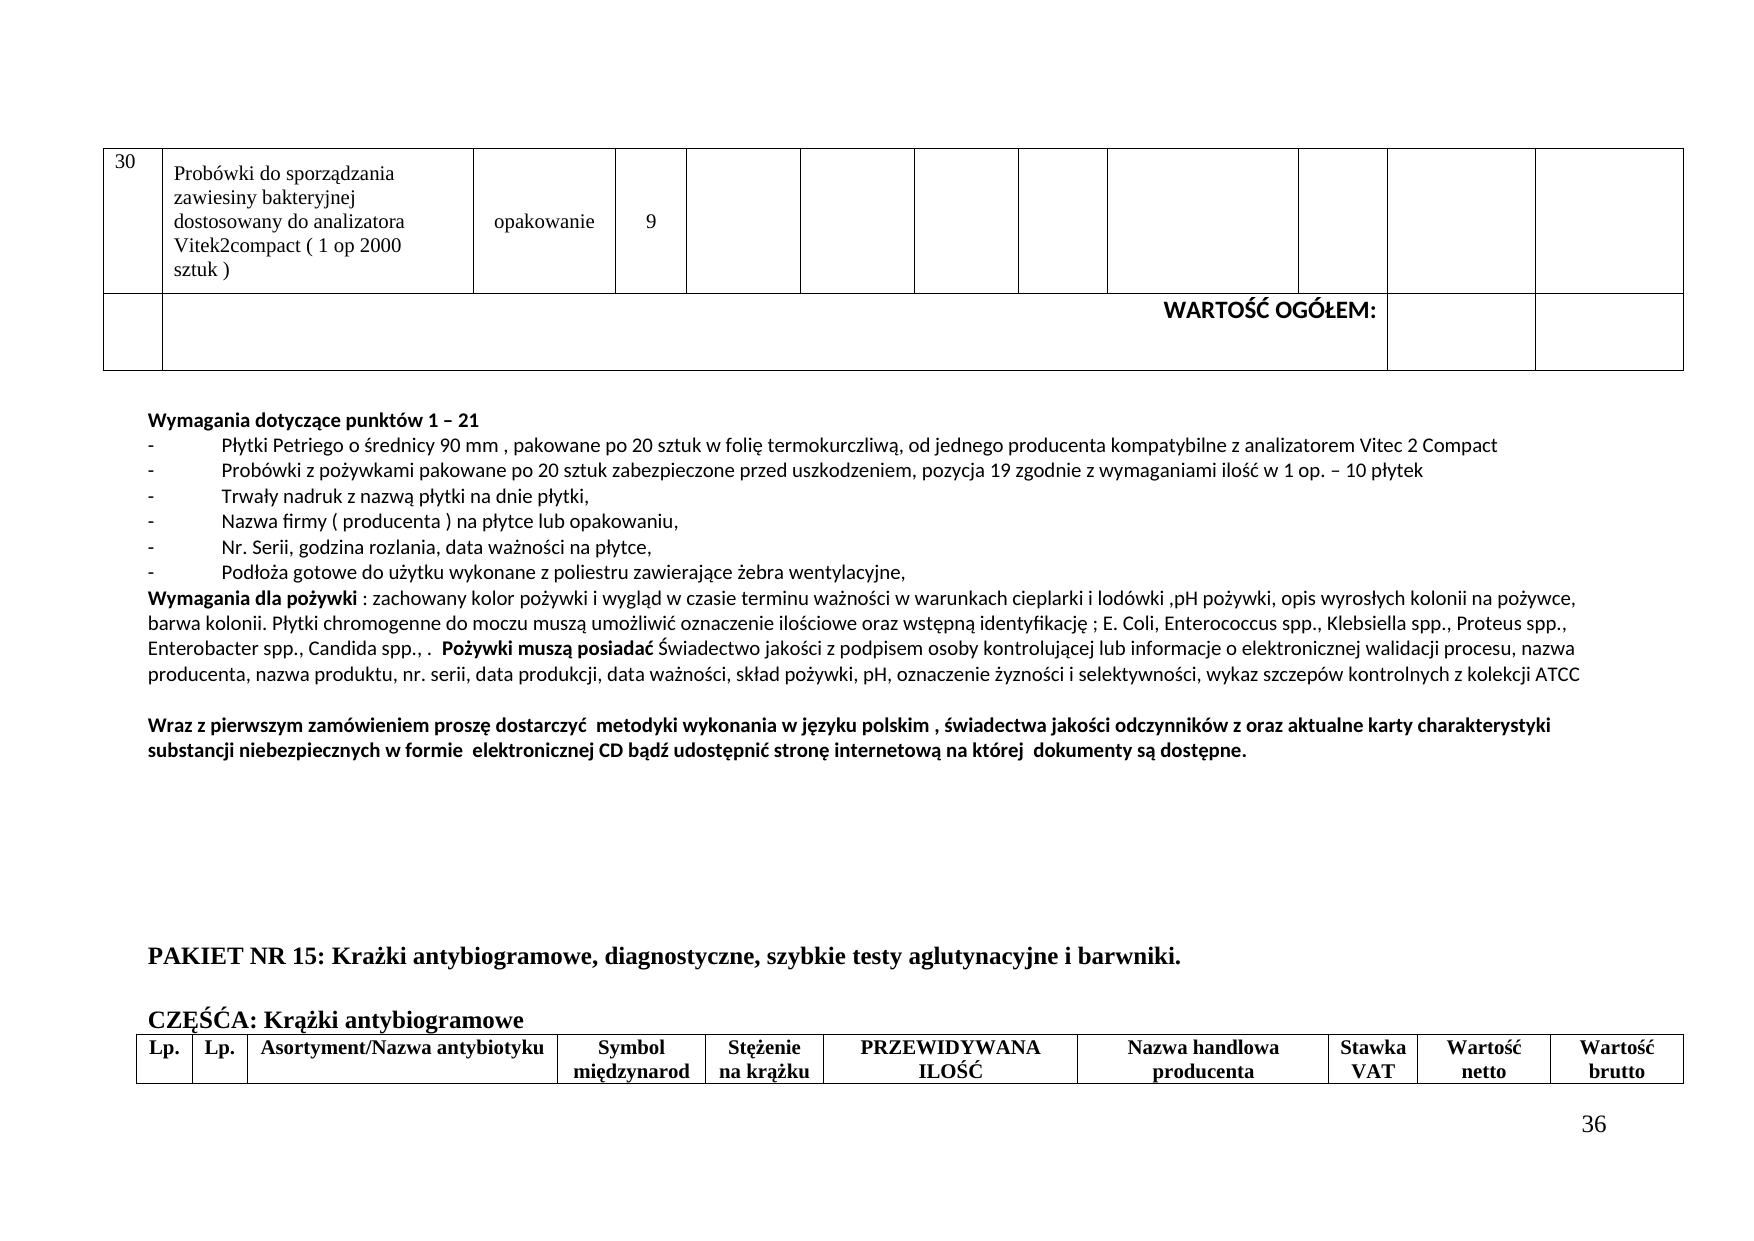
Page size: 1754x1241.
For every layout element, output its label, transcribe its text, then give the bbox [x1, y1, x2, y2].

text - Nr. Serii, godzina rozlania, data ważności na płytce, [148, 534, 1606, 559]
text Wymagania dla pożywki : zachowany kolor pożywki i wygląd w czasie terminu ważności w warunkach cieplarki i lodówki ,pH pożywki, opis wyrosłych kolonii na pożywce, barwa kolonii. Płytki chromogenne do moczu muszą umożliwić oznaczenie ilościowe oraz wstępną identyfikację ; E. Coli, Enterococcus spp., Klebsiella spp., Proteus spp., Enterobacter spp., Candida spp., . Pożywki muszą posiadać Świadectwo jakości z podpisem osoby kontrolującej lub informacje o elektronicznej walidacji procesu, nazwa producenta, nazwa produktu, nr. serii, data produkcji, data ważności, skład pożywki, pH, oznaczenie żyzności i selektywności, wykaz szczepów kontrolnych z kolekcji ATCC [148, 585, 1606, 686]
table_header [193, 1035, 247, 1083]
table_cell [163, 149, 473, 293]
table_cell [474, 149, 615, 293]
text PAKIET NR 15: Krażki antybiogramowe, diagnostyczne, szybkie testy aglutynacyjne i barwniki. [148, 941, 1606, 969]
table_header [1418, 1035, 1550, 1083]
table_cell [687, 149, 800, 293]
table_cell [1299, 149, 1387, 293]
text - Probówki z pożywkami pakowane po 20 sztuk zabezpieczone przed uszkodzeniem, pozycja 19 zgodnie z wymaganiami ilość w 1 op. – 10 płytek [148, 458, 1606, 483]
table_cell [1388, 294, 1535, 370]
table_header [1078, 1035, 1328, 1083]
text - Podłoża gotowe do użytku wykonane z poliestru zawierające żebra wentylacyjne, [148, 559, 1606, 585]
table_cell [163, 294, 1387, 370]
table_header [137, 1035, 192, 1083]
text CZĘŚĆA: Krążki antybiogramowe [148, 1005, 1606, 1034]
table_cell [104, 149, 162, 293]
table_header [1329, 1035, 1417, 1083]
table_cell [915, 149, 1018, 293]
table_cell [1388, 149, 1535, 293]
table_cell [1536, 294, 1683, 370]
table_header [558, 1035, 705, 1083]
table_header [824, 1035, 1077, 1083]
text - Nazwa firmy ( producenta ) na płytce lub opakowaniu, [148, 508, 1606, 534]
text Wraz z pierwszym zamówieniem proszę dostarczyć metodyki wykonania w języku polskim , świadectwa jakości odczynników z oraz aktualne karty charakterystyki substancji niebezpiecznych w formie elektronicznej CD bądź udostępnić stronę internetową na której dokumenty są dostępne. [148, 712, 1606, 763]
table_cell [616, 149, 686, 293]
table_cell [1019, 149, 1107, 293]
text - Płytki Petriego o średnicy 90 mm , pakowane po 20 sztuk w folię termokurczliwą, od jednego producenta kompatybilne z analizatorem Vitec 2 Compact [148, 432, 1606, 458]
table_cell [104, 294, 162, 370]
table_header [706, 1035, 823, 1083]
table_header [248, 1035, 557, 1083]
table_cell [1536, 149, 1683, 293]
text Wymagania dotyczące punktów 1 – 21 [148, 407, 1606, 432]
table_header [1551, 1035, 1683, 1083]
text - Trwały nadruk z nazwą płytki na dnie płytki, [148, 483, 1606, 508]
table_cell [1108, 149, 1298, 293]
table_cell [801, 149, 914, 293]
